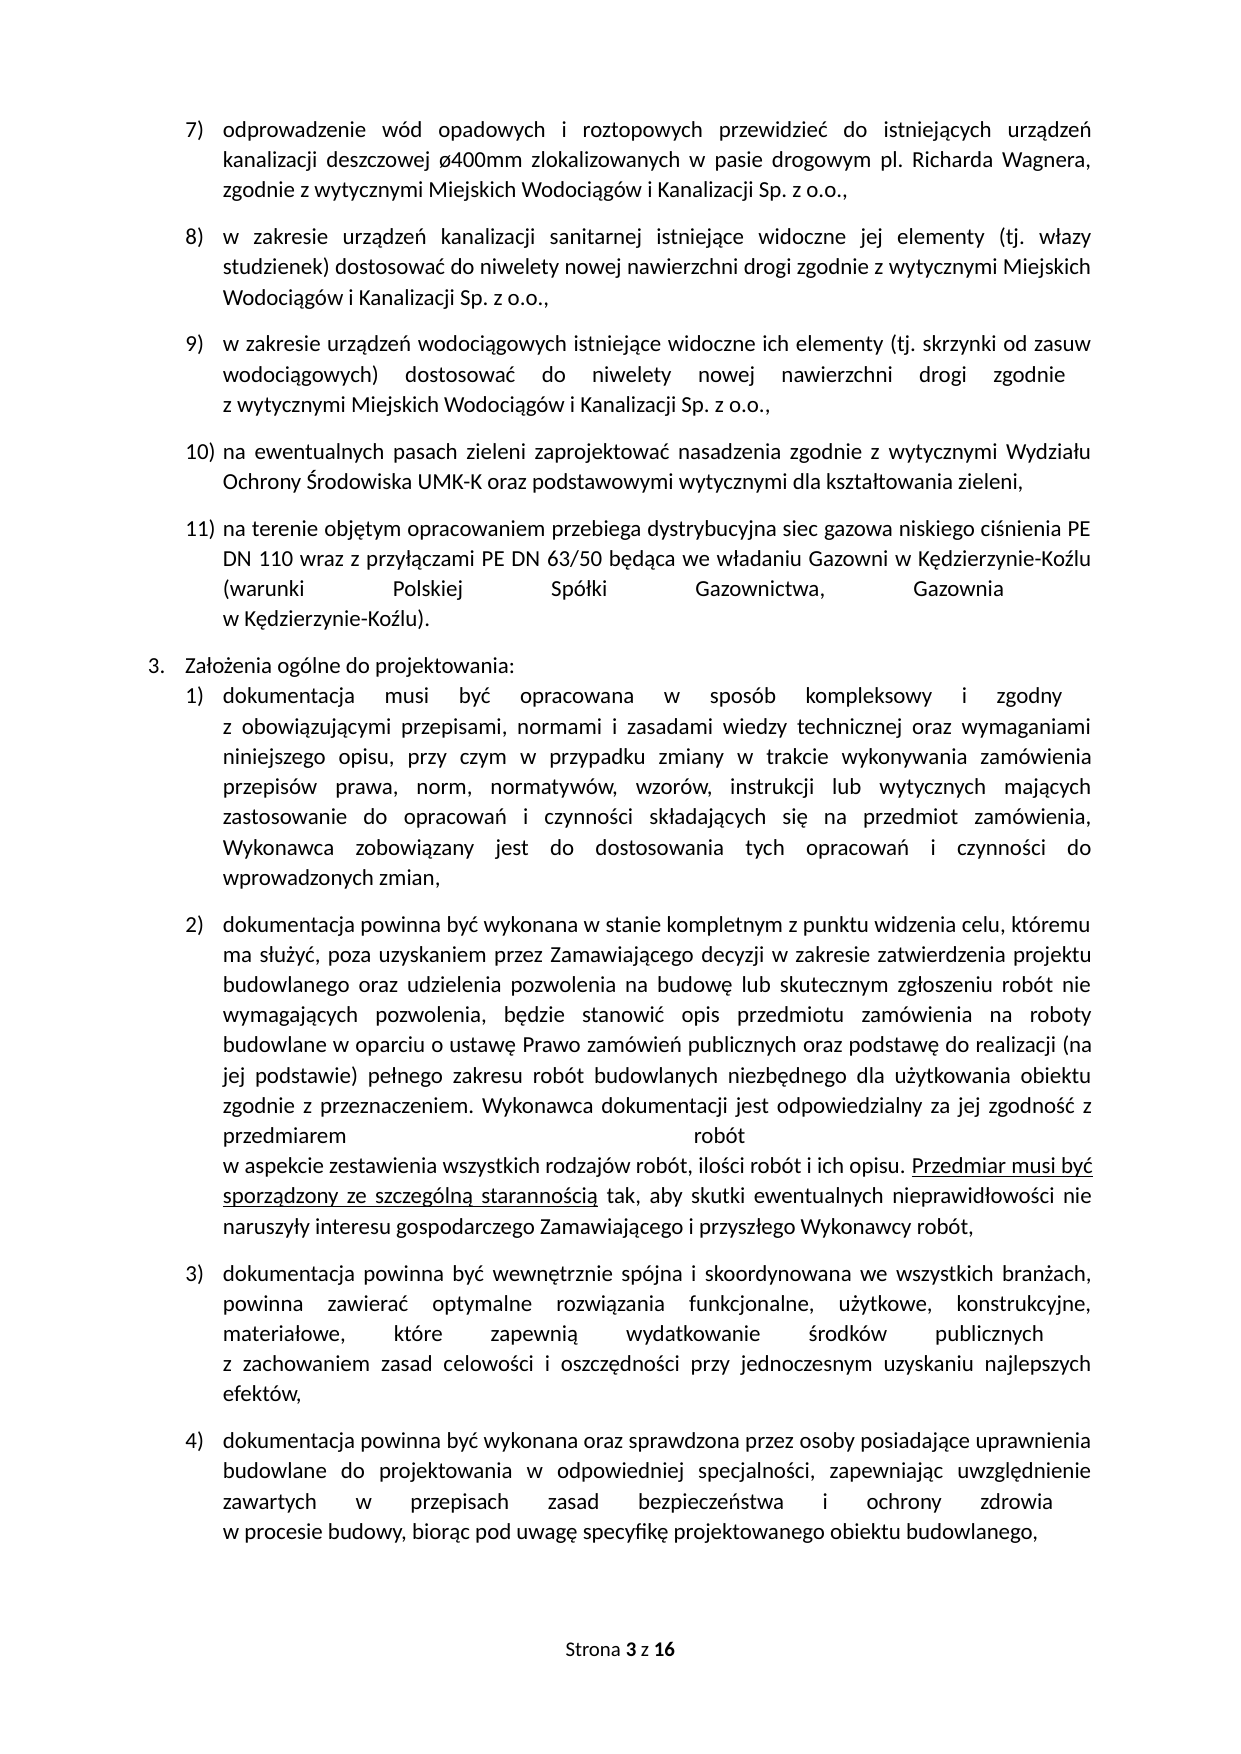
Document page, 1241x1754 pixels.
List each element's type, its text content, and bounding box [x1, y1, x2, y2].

list w zakresie urządzeń wodociągowych istniejące widoczne ich elementy (tj. skrzynki od zasuw wodociągowych) dostosować do niwelety nowej nawierzchni drogi zgodnie z wytycznymi Miejskich Wodociągów i Kanalizacji Sp. z o.o., [185, 329, 1093, 418]
list dokumentacja powinna być wykonana oraz sprawdzona przez osoby posiadające uprawnienia budowlane do projektowania w odpowiedniej specjalności, zapewniając uwzględnienie zawartych w przepisach zasad bezpieczeństwa i ochrony zdrowia w procesie budowy, biorąc pod uwagę specyfikę projektowanego obiektu budowlanego, [185, 1426, 1093, 1545]
list dokumentacja powinna być wewnętrznie spójna i skoordynowana we wszystkich branżach, powinna zawierać optymalne rozwiązania funkcjonalne, użytkowe, konstrukcyjne, materiałowe, które zapewnią wydatkowanie środków publicznych z zachowaniem zasad celowości i oszczędności przy jednoczesnym uzyskaniu najlepszych efektów, [185, 1259, 1093, 1408]
list dokumentacja musi być opracowana w sposób kompleksowy i zgodny z obowiązującymi przepisami, normami i zasadami wiedzy technicznej oraz wymaganiami niniejszego opisu, przy czym w przypadku zmiany w trakcie wykonywania zamówienia przepisów prawa, norm, normatywów, wzorów, instrukcji lub wytycznych mających zastosowanie do opracowań i czynności składających się na przedmiot zamówienia, Wykonawca zobowiązany jest do dostosowania tych opracowań i czynności do wprowadzonych zmian, [185, 682, 1093, 891]
list na terenie objętym opracowaniem przebiega dystrybucyjna siec gazowa niskiego ciśnienia PE DN 110 wraz z przyłączami PE DN 63/50 będąca we władaniu Gazowni w Kędzierzynie-Koźlu (warunki Polskiej Spółki Gazownictwa, Gazownia w Kędzierzynie-Koźlu). [185, 514, 1093, 633]
list w zakresie urządzeń kanalizacji sanitarnej istniejące widoczne jej elementy (tj. włazy studzienek) dostosować do niwelety nowej nawierzchni drogi zgodnie z wytycznymi Miejskich Wodociągów i Kanalizacji Sp. z o.o., [185, 222, 1093, 311]
list Założenia ogólne do projektowania: [148, 651, 1093, 679]
list dokumentacja powinna być wykonana w stanie kompletnym z punktu widzenia celu, któremu ma służyć, poza uzyskaniem przez Zamawiającego decyzji w zakresie zatwierdzenia projektu budowlanego oraz udzielenia pozwolenia na budowę lub skutecznym zgłoszeniu robót nie wymagających pozwolenia, będzie stanowić opis przedmiotu zamówienia na roboty budowlane w oparciu o ustawę Prawo zamówień publicznych oraz podstawę do realizacji (na jej podstawie) pełnego zakresu robót budowlanych niezbędnego dla użytkowania obiektu zgodnie z przeznaczeniem. Wykonawca dokumentacji jest odpowiedzialny za jej zgodność z przedmiarem robót w aspekcie zestawienia wszystkich rodzajów robót, ilości robót i ich opisu. Przedmiar musi być sporządzony ze szczególną starannością tak, aby skutki ewentualnych nieprawidłowości nie naruszyły interesu gospodarczego Zamawiającego i przyszłego Wykonawcy robót, [185, 910, 1093, 1240]
list na ewentualnych pasach zieleni zaprojektować nasadzenia zgodnie z wytycznymi Wydziału Ochrony Środowiska UMK-K oraz podstawowymi wytycznymi dla kształtowania zieleni, [185, 437, 1093, 495]
list odprowadzenie wód opadowych i roztopowych przewidzieć do istniejących urządzeń kanalizacji deszczowej ø400mm zlokalizowanych w pasie drogowym pl. Richarda Wagnera, zgodnie z wytycznymi Miejskich Wodociągów i Kanalizacji Sp. z o.o., [185, 115, 1093, 203]
